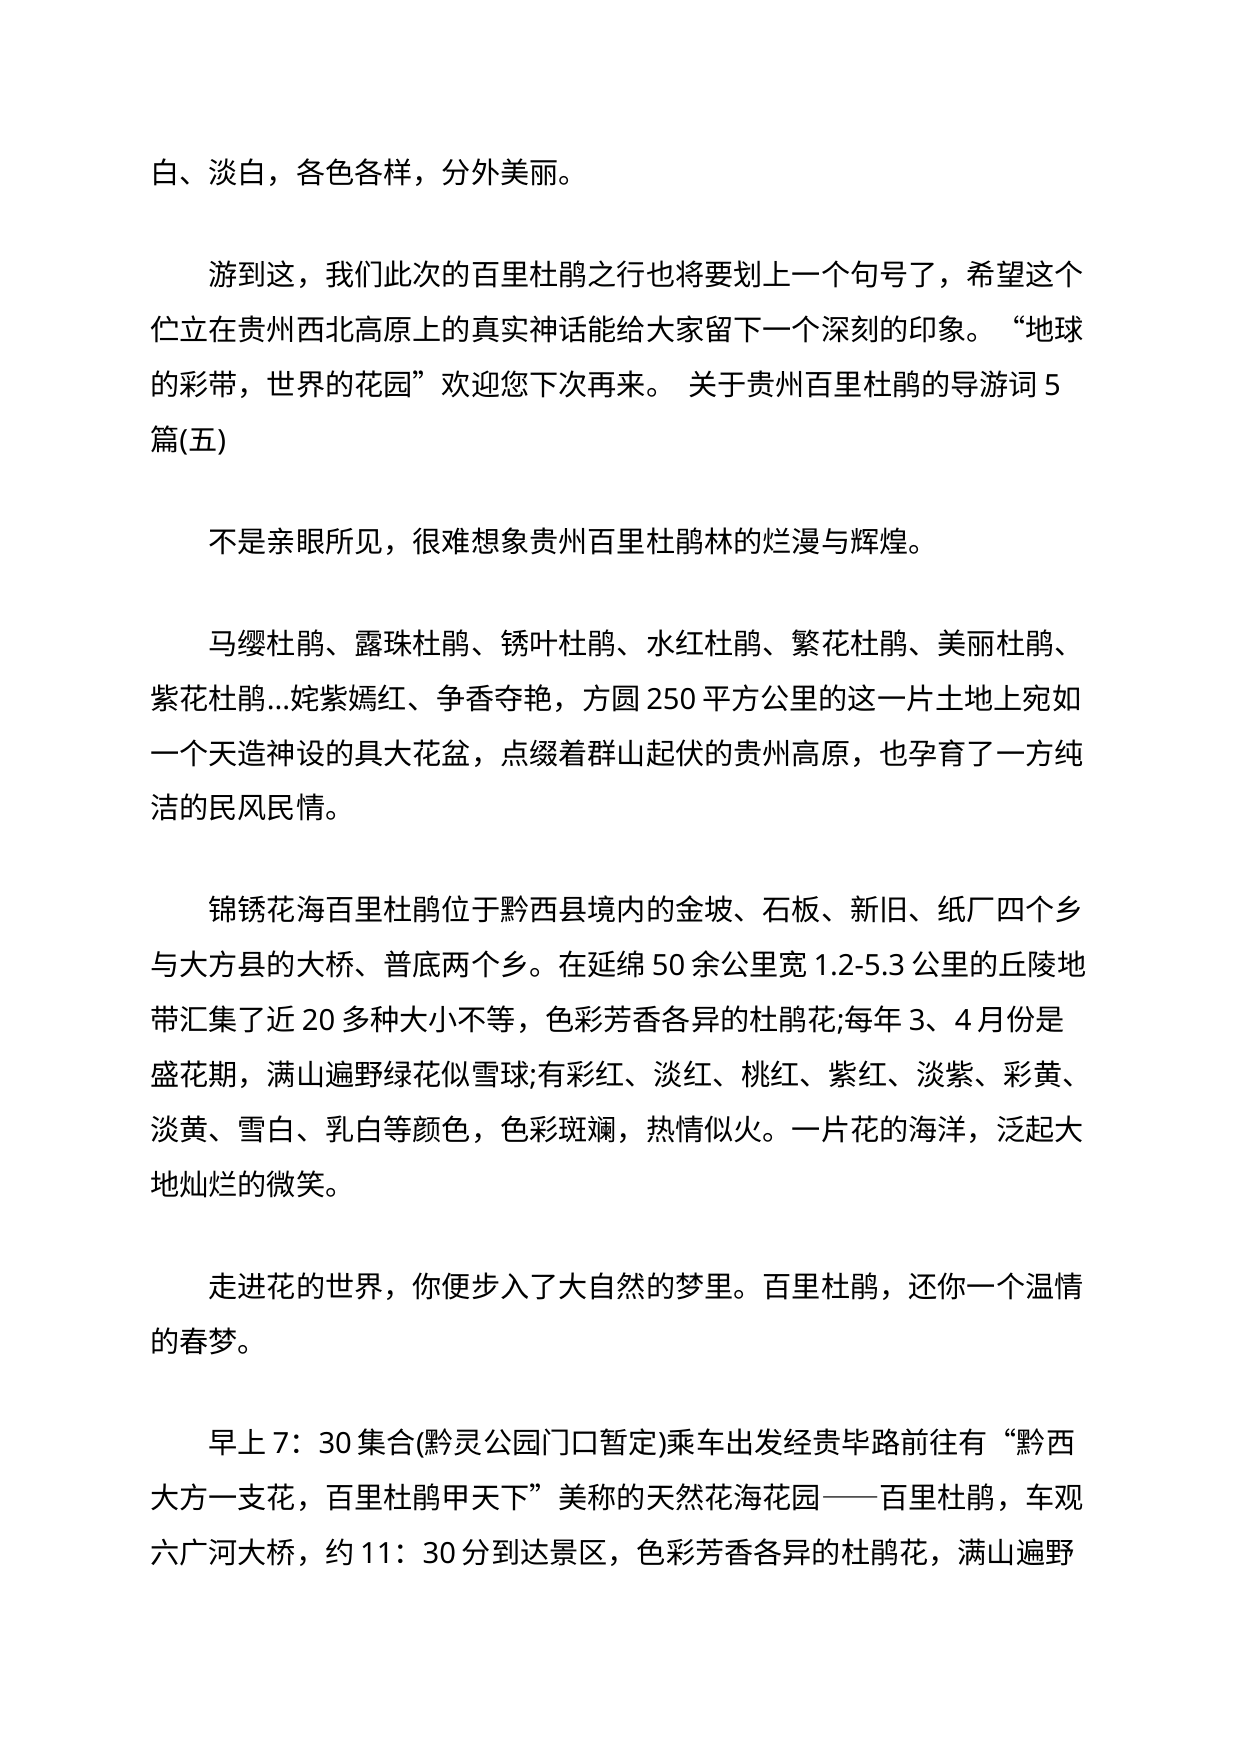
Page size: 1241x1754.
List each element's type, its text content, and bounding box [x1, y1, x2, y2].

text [150, 1420, 1090, 1572]
text 不是亲眼所见，很难想象贵州百里杜鹃林的烂漫与辉煌。 [150, 518, 1090, 561]
text 游到这，我们此次的百里杜鹃之行也将要划上一个句号了，希望这个伫立在贵州西北高原上的真实神话能给大家留下一个深刻的印象。“地球的彩带，世界的花园”欢迎您下次再来。 关于贵州百里杜鹃的导游词5篇(五) [150, 252, 1090, 459]
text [150, 150, 1090, 192]
text 锦锈花海百里杜鹃位于黔西县境内的金坡、石板、新旧、纸厂四个乡与大方县的大桥、普底两个乡。在延绵50余公里宽1.2-5.3公里的丘陵地带汇集了近20多种大小不等，色彩芳香各异的杜鹃花;每年3、4月份是盛花期，满山遍野绿花似雪球;有彩红、淡红、桃红、紫红、淡紫、彩黄、淡黄、雪白、乳白等颜色，色彩斑斓，热情似火。一片花的海洋，泛起大地灿烂的微笑。 [150, 887, 1090, 1204]
text 走进花的世界，你便步入了大自然的梦里。百里杜鹃，还你一个温情的春梦。 [150, 1263, 1090, 1361]
text 马缨杜鹃、露珠杜鹃、锈叶杜鹃、水红杜鹃、繁花杜鹃、美丽杜鹃、紫花杜鹃...姹紫嫣红、争香夺艳，方圆250平方公里的这一片土地上宛如一个天造神设的具大花盆，点缀着群山起伏的贵州高原，也孕育了一方纯洁的民风民情。 [150, 620, 1090, 827]
